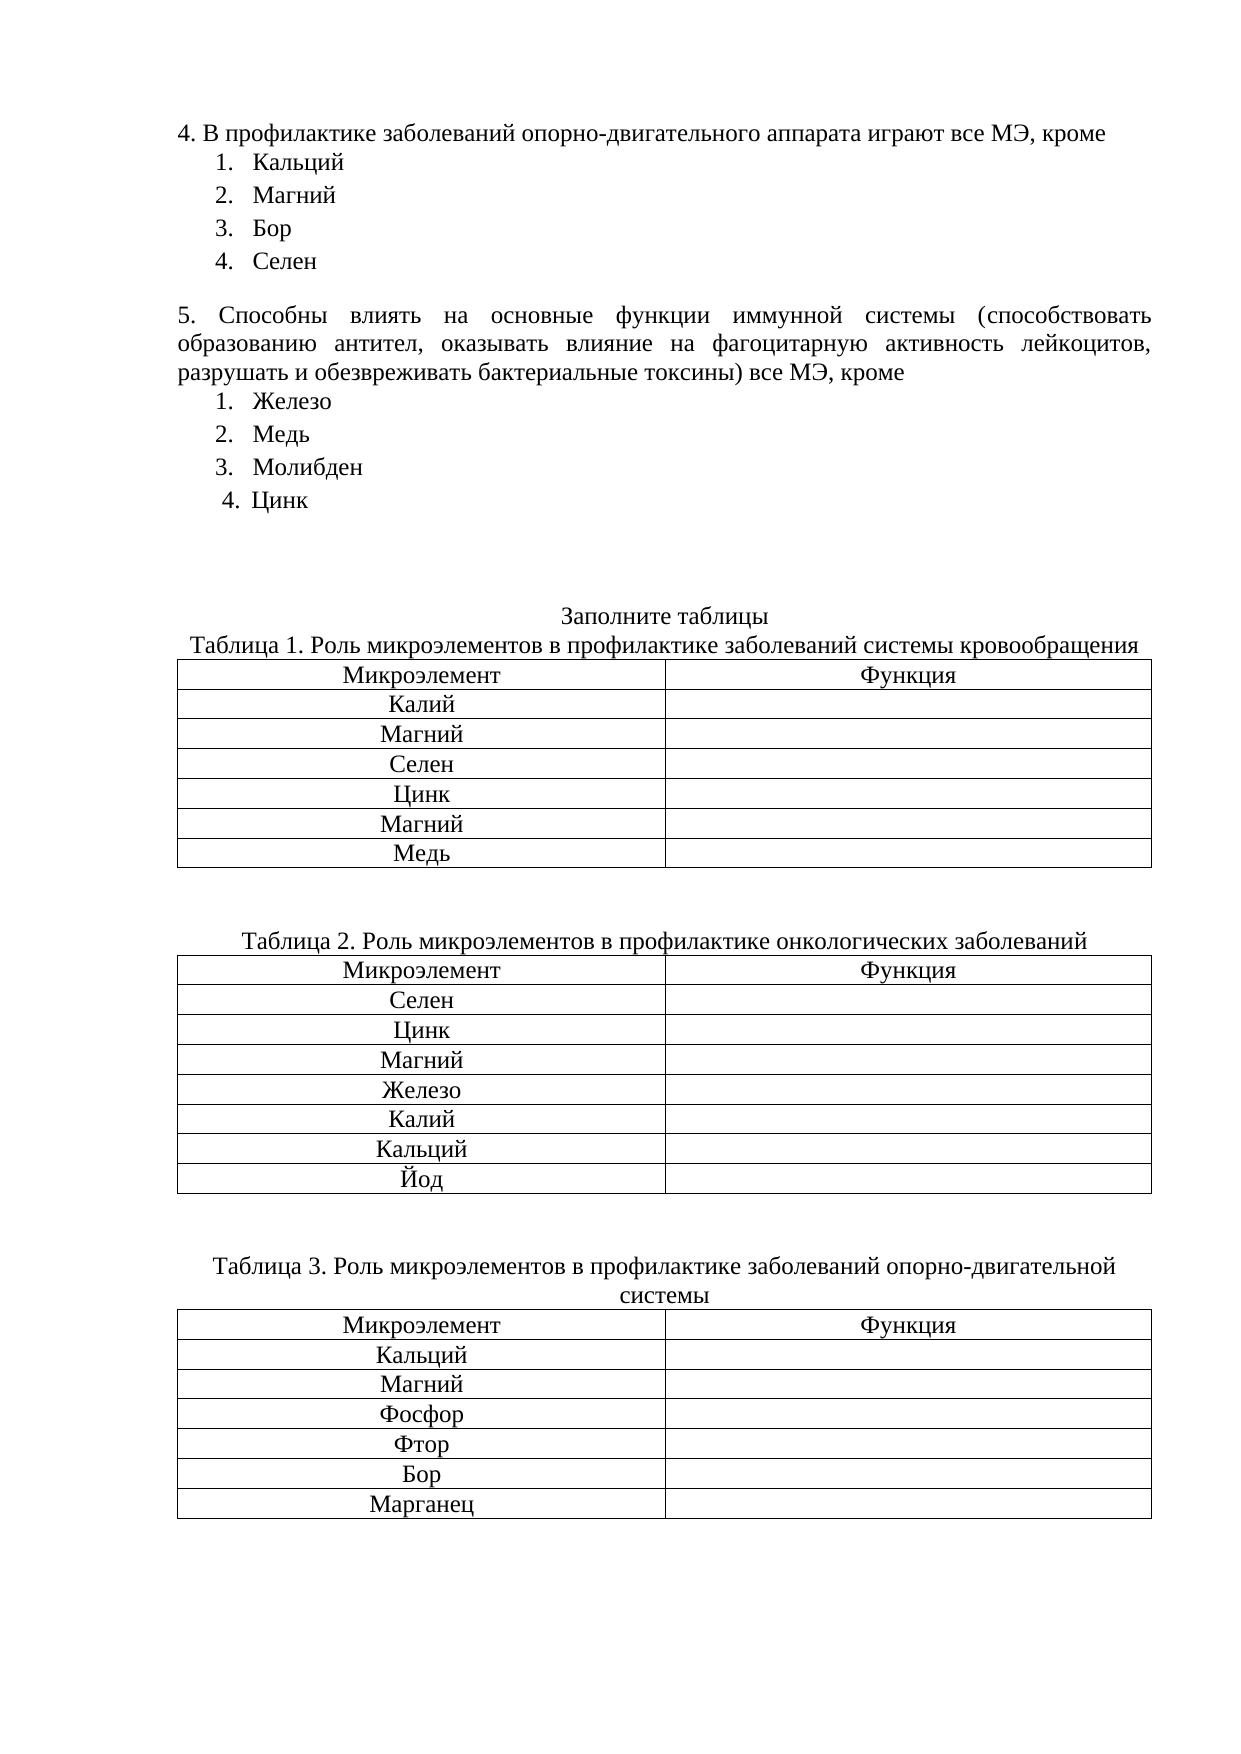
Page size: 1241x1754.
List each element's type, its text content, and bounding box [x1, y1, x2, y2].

table_cell Магний [178, 719, 665, 748]
list Кальций [215, 147, 1152, 176]
table_cell [666, 690, 1151, 718]
table_cell Йод [178, 1164, 665, 1193]
table_header Микроэлемент [178, 956, 665, 984]
table_cell Бор [178, 1459, 665, 1488]
table_header Функция [666, 956, 1151, 984]
table_cell [666, 1459, 1151, 1488]
text 4. В профилактике заболеваний опорно-двигательного аппарата играют все МЭ, кроме [177, 118, 1152, 147]
table_cell [666, 809, 1151, 837]
table_cell [666, 1429, 1151, 1458]
table_header Функция [666, 1310, 1151, 1339]
table_cell [666, 1399, 1151, 1428]
table_cell Кальций [178, 1340, 665, 1368]
table_cell Селен [178, 985, 665, 1014]
table_cell [666, 1015, 1151, 1044]
table_cell Цинк [178, 1015, 665, 1044]
table_cell [666, 749, 1151, 778]
table_cell [666, 1105, 1151, 1133]
list Железо [215, 386, 1152, 415]
table_cell [666, 1489, 1151, 1517]
table_cell Фтор [178, 1429, 665, 1458]
table_cell [666, 719, 1151, 748]
table_cell Фосфор [178, 1399, 665, 1428]
text Таблица 1. Роль микроэлементов в профилактике заболеваний системы кровообращения [177, 630, 1152, 659]
list Цинк [222, 485, 1152, 514]
table_cell [666, 985, 1151, 1014]
table_header Микроэлемент [178, 1310, 665, 1339]
table_cell [666, 1164, 1151, 1193]
text 5. Способны влиять на основные функции иммунной системы (способствовать образованию антител, оказывать влияние на фагоцитарную активность лейкоцитов, разрушать и обезвреживать бактериальные токсины) все МЭ, кроме [177, 300, 1152, 386]
text Таблица 3. Роль микроэлементов в профилактике заболеваний опорно-двигательной системы [177, 1251, 1152, 1309]
table_cell Селен [178, 749, 665, 778]
table_header Функция [666, 660, 1151, 688]
list Магний [215, 180, 1152, 209]
table_cell Магний [178, 809, 665, 837]
table_cell Цинк [178, 779, 665, 808]
table_cell Магний [178, 1370, 665, 1398]
list Молибден [215, 452, 1152, 481]
table_cell [666, 1075, 1151, 1103]
table_cell [666, 839, 1151, 867]
table_header Микроэлемент [178, 660, 665, 688]
table_cell [666, 779, 1151, 808]
table_cell [666, 1370, 1151, 1398]
table_cell Медь [178, 839, 665, 867]
table_cell Кальций [178, 1134, 665, 1163]
table_cell Железо [178, 1075, 665, 1103]
table_cell Магний [178, 1045, 665, 1074]
table_cell [666, 1134, 1151, 1163]
table_cell Марганец [178, 1489, 665, 1517]
table_cell Калий [178, 1105, 665, 1133]
text Таблица 2. Роль микроэлементов в профилактике онкологических заболеваний [177, 926, 1152, 954]
table_cell Калий [178, 690, 665, 718]
table_cell [666, 1340, 1151, 1368]
list Селен [215, 246, 1152, 275]
list Бор [215, 213, 1152, 242]
table_cell [666, 1045, 1151, 1074]
list Медь [215, 419, 1152, 448]
text Заполните таблицы [177, 601, 1152, 630]
